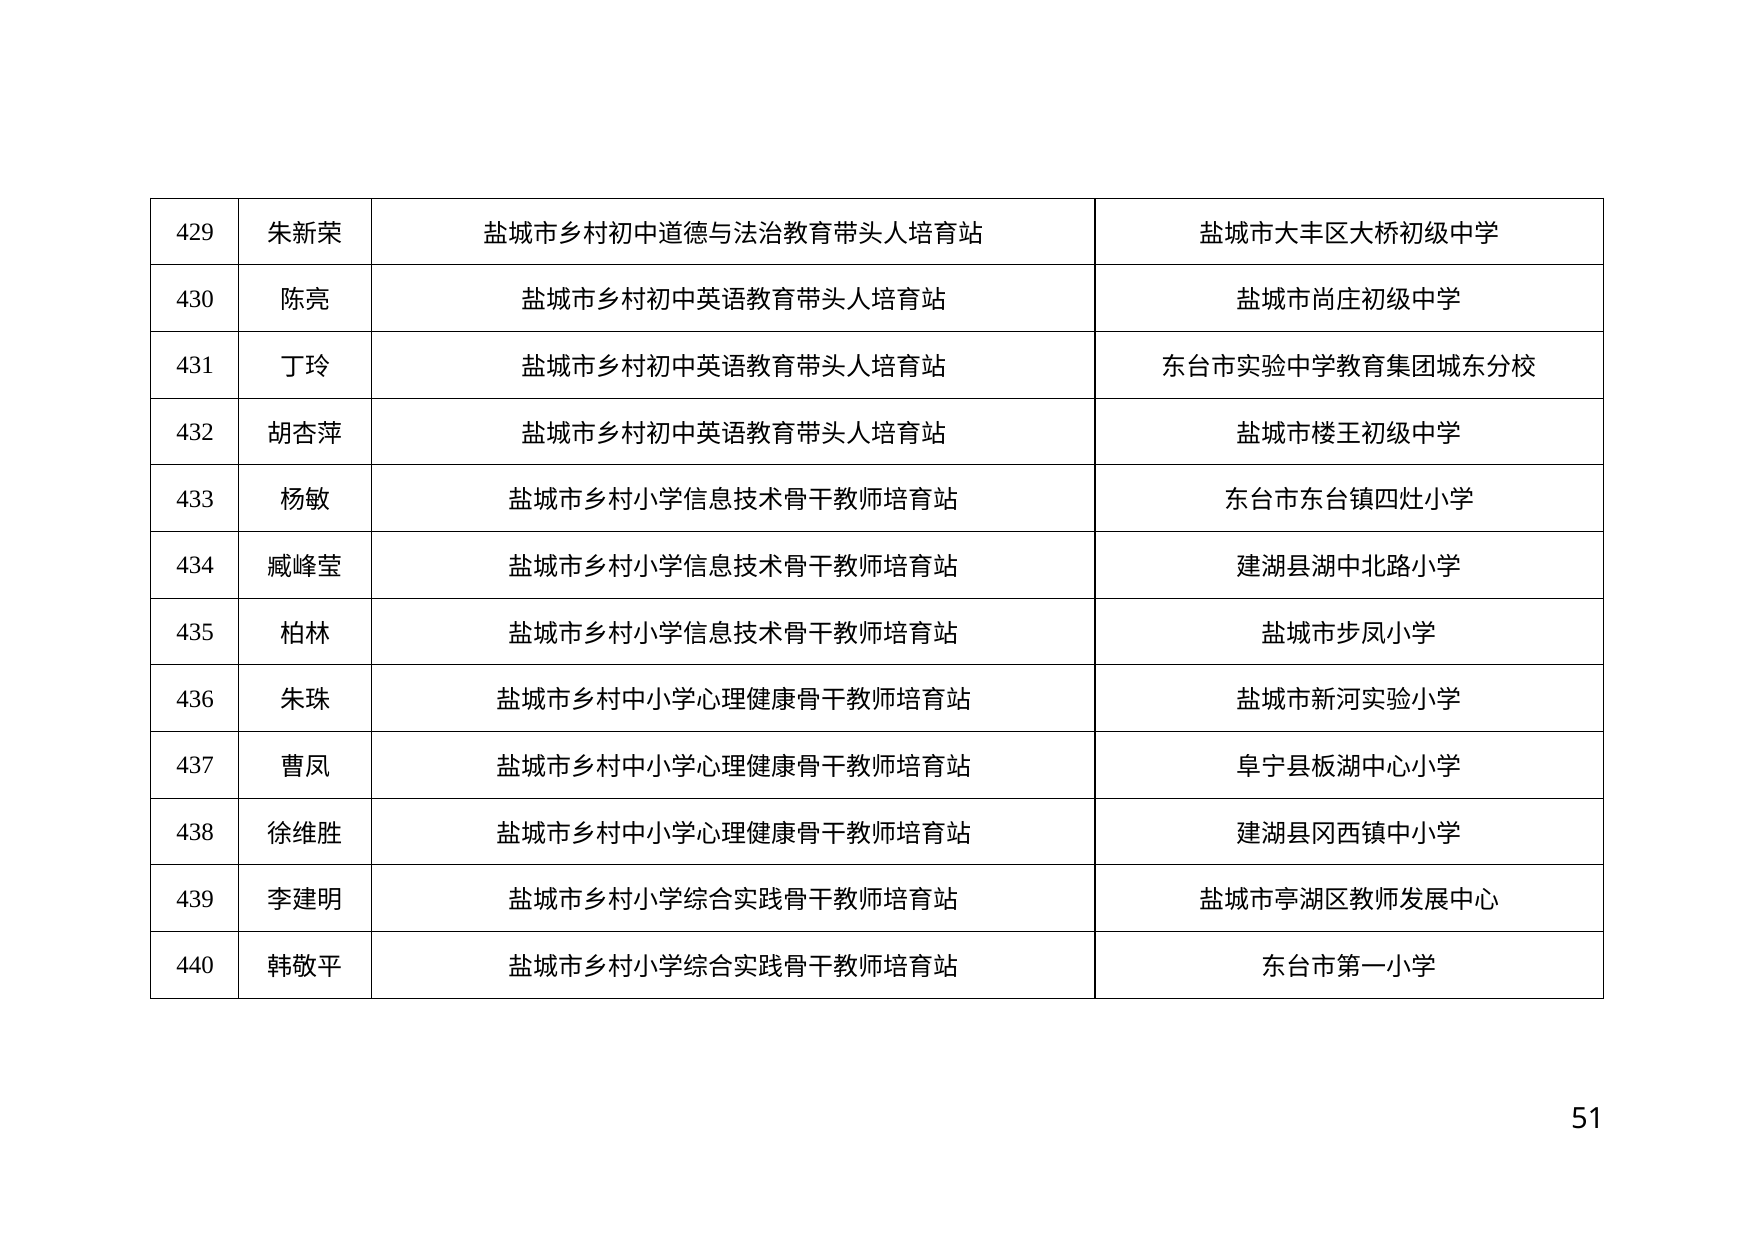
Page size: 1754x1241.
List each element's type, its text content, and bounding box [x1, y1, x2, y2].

table_cell 439 [151, 865, 238, 931]
table_cell 朱珠 [239, 665, 371, 731]
table_cell 建湖县冈西镇中小学 [1096, 799, 1603, 864]
table_cell 韩敬平 [239, 932, 371, 998]
table_cell 盐城市乡村初中英语教育带头人培育站 [372, 332, 1094, 398]
table_cell 盐城市乡村初中英语教育带头人培育站 [372, 399, 1094, 464]
table_cell 盐城市乡村中小学心理健康骨干教师培育站 [372, 732, 1094, 798]
table_cell 柏林 [239, 599, 371, 664]
table_cell 建湖县湖中北路小学 [1096, 532, 1603, 598]
table_cell 盐城市新河实验小学 [1096, 665, 1603, 731]
table_cell 李建明 [239, 865, 371, 931]
table_cell 盐城市楼王初级中学 [1096, 399, 1603, 464]
table_cell 盐城市乡村中小学心理健康骨干教师培育站 [372, 665, 1094, 731]
table_cell 盐城市乡村小学信息技术骨干教师培育站 [372, 532, 1094, 598]
table_cell 臧峰莹 [239, 532, 371, 598]
table_cell 东台市东台镇四灶小学 [1096, 465, 1603, 531]
table_cell 朱新荣 [239, 199, 371, 264]
table_cell 盐城市乡村小学综合实践骨干教师培育站 [372, 865, 1094, 931]
table_cell 盐城市乡村小学综合实践骨干教师培育站 [372, 932, 1094, 998]
table_cell 盐城市步凤小学 [1096, 599, 1603, 664]
table_cell 东台市实验中学教育集团城东分校 [1096, 332, 1603, 398]
table_cell 433 [151, 465, 238, 531]
table_cell 434 [151, 532, 238, 598]
table_cell 437 [151, 732, 238, 798]
table_cell 盐城市乡村中小学心理健康骨干教师培育站 [372, 799, 1094, 864]
table_cell 盐城市乡村小学信息技术骨干教师培育站 [372, 465, 1094, 531]
table_cell 盐城市尚庄初级中学 [1096, 265, 1603, 331]
table_cell 盐城市乡村小学信息技术骨干教师培育站 [372, 599, 1094, 664]
table_cell 陈亮 [239, 265, 371, 331]
table_cell 438 [151, 799, 238, 864]
table_cell 曹凤 [239, 732, 371, 798]
table_cell 431 [151, 332, 238, 398]
table_cell 徐维胜 [239, 799, 371, 864]
table_cell 杨敏 [239, 465, 371, 531]
table_cell 436 [151, 665, 238, 731]
table_cell 盐城市乡村初中英语教育带头人培育站 [372, 265, 1094, 331]
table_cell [372, 199, 1094, 264]
table_cell 丁玲 [239, 332, 371, 398]
table_cell 东台市第一小学 [1096, 932, 1603, 998]
table_cell 盐城市亭湖区教师发展中心 [1096, 865, 1603, 931]
table_cell 429 [151, 199, 238, 264]
table_cell 胡杏萍 [239, 399, 371, 464]
table_cell 435 [151, 599, 238, 664]
table_cell 432 [151, 399, 238, 464]
table_cell 阜宁县板湖中心小学 [1096, 732, 1603, 798]
table_cell 430 [151, 265, 238, 331]
table_cell 盐城市大丰区大桥初级中学 [1096, 199, 1603, 264]
table_cell 440 [151, 932, 238, 998]
